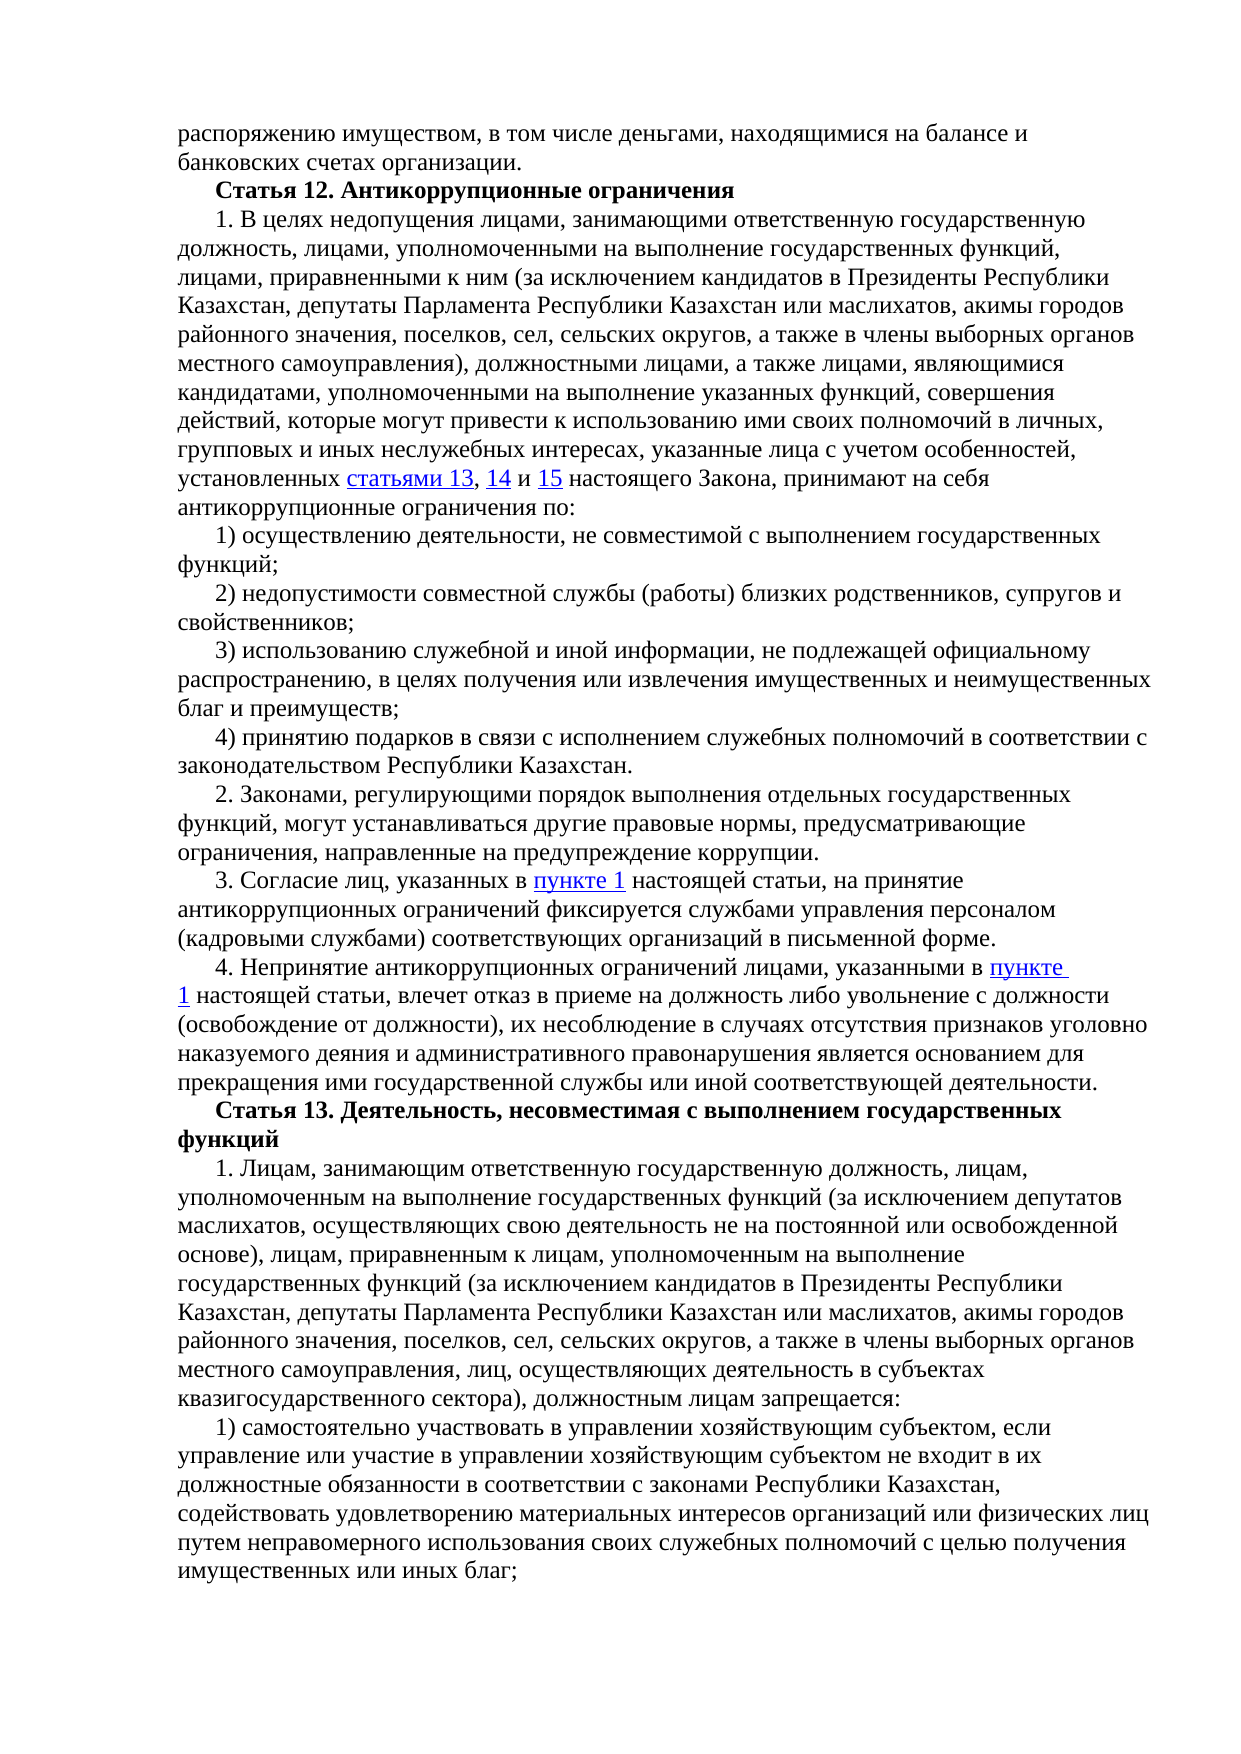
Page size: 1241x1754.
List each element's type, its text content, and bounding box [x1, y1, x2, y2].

text 1) самостоятельно участвовать в управлении хозяйствующим субъектом, если управление или участие в управлении хозяйствующим субъектом не входит в их должностные обязанности в соответствии с законами Республики Казахстан, содействовать удовлетворению материальных интересов организаций или физических лиц путем неправомерного использования своих служебных полномочий с целью получения имущественных или иных благ; [177, 1412, 1152, 1584]
text 2. Законами, регулирующими порядок выполнения отдельных государственных функций, могут устанавливаться другие правовые нормы, предусматривающие ограничения, направленные на предупреждение коррупции. [177, 779, 1152, 866]
text Статья 12. Антикоррупционные ограничения [177, 176, 1152, 204]
text 3) использованию служебной и иной информации, не подлежащей официальному распространению, в целях получения или извлечения имущественных и неимущественных благ и преимуществ; [177, 636, 1152, 722]
text 1. В целях недопущения лицами, занимающими ответственную государственную должность, лицами, уполномоченными на выполнение государственных функций, лицами, приравненными к ним (за исключением кандидатов в Президенты Республики Казахстан, депутаты Парламента Республики Казахстан или маслихатов, акимы городов районного значения, поселков, сел, сельских округов, а также в члены выборных органов местного самоуправления), должностными лицами, а также лицами, являющимися кандидатами, уполномоченными на выполнение указанных функций, совершения действий, которые могут привести к использованию ими своих полномочий в личных, групповых и иных неслужебных интересах, указанные лица с учетом особенностей, установленных статьями 13, 14 и 15 настоящего Закона, принимают на себя антикоррупционные ограничения по: [177, 204, 1152, 521]
text 2) недопустимости совместной службы (работы) близких родственников, супругов и свойственников; [177, 578, 1152, 636]
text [177, 118, 1152, 176]
text 3. Согласие лиц, указанных в пункте 1 настоящей статьи, на принятие антикоррупционных ограничений фиксируется службами управления персоналом (кадровыми службами) соответствующих организаций в письменной форме. [177, 866, 1152, 952]
text 1. Лицам, занимающим ответственную государственную должность, лицам, уполномоченным на выполнение государственных функций (за исключением депутатов маслихатов, осуществляющих свою деятельность не на постоянной или освобожденной основе), лицам, приравненным к лицам, уполномоченным на выполнение государственных функций (за исключением кандидатов в Президенты Республики Казахстан, депутаты Парламента Республики Казахстан или маслихатов, акимы городов районного значения, поселков, сел, сельских округов, а также в члены выборных органов местного самоуправления, лиц, осуществляющих деятельность в субъектах квазигосударственного сектора), должностным лицам запрещается: [177, 1153, 1152, 1412]
text 4. Непринятие антикоррупционных ограничений лицами, указанными в пункте 1 настоящей статьи, влечет отказ в приеме на должность либо увольнение с должности (освобождение от должности), их несоблюдение в случаях отсутствия признаков уголовно наказуемого деяния и административного правонарушения является основанием для прекращения ими государственной службы или иной соответствующей деятельности. [177, 952, 1152, 1096]
text 1) осуществлению деятельности, не совместимой с выполнением государственных функций; [177, 521, 1152, 578]
text 4) принятию подарков в связи с исполнением служебных полномочий в соответствии с законодательством Республики Казахстан. [177, 722, 1152, 779]
text Статья 13. Деятельность, несовместимая с выполнением государственных функций [177, 1096, 1152, 1153]
